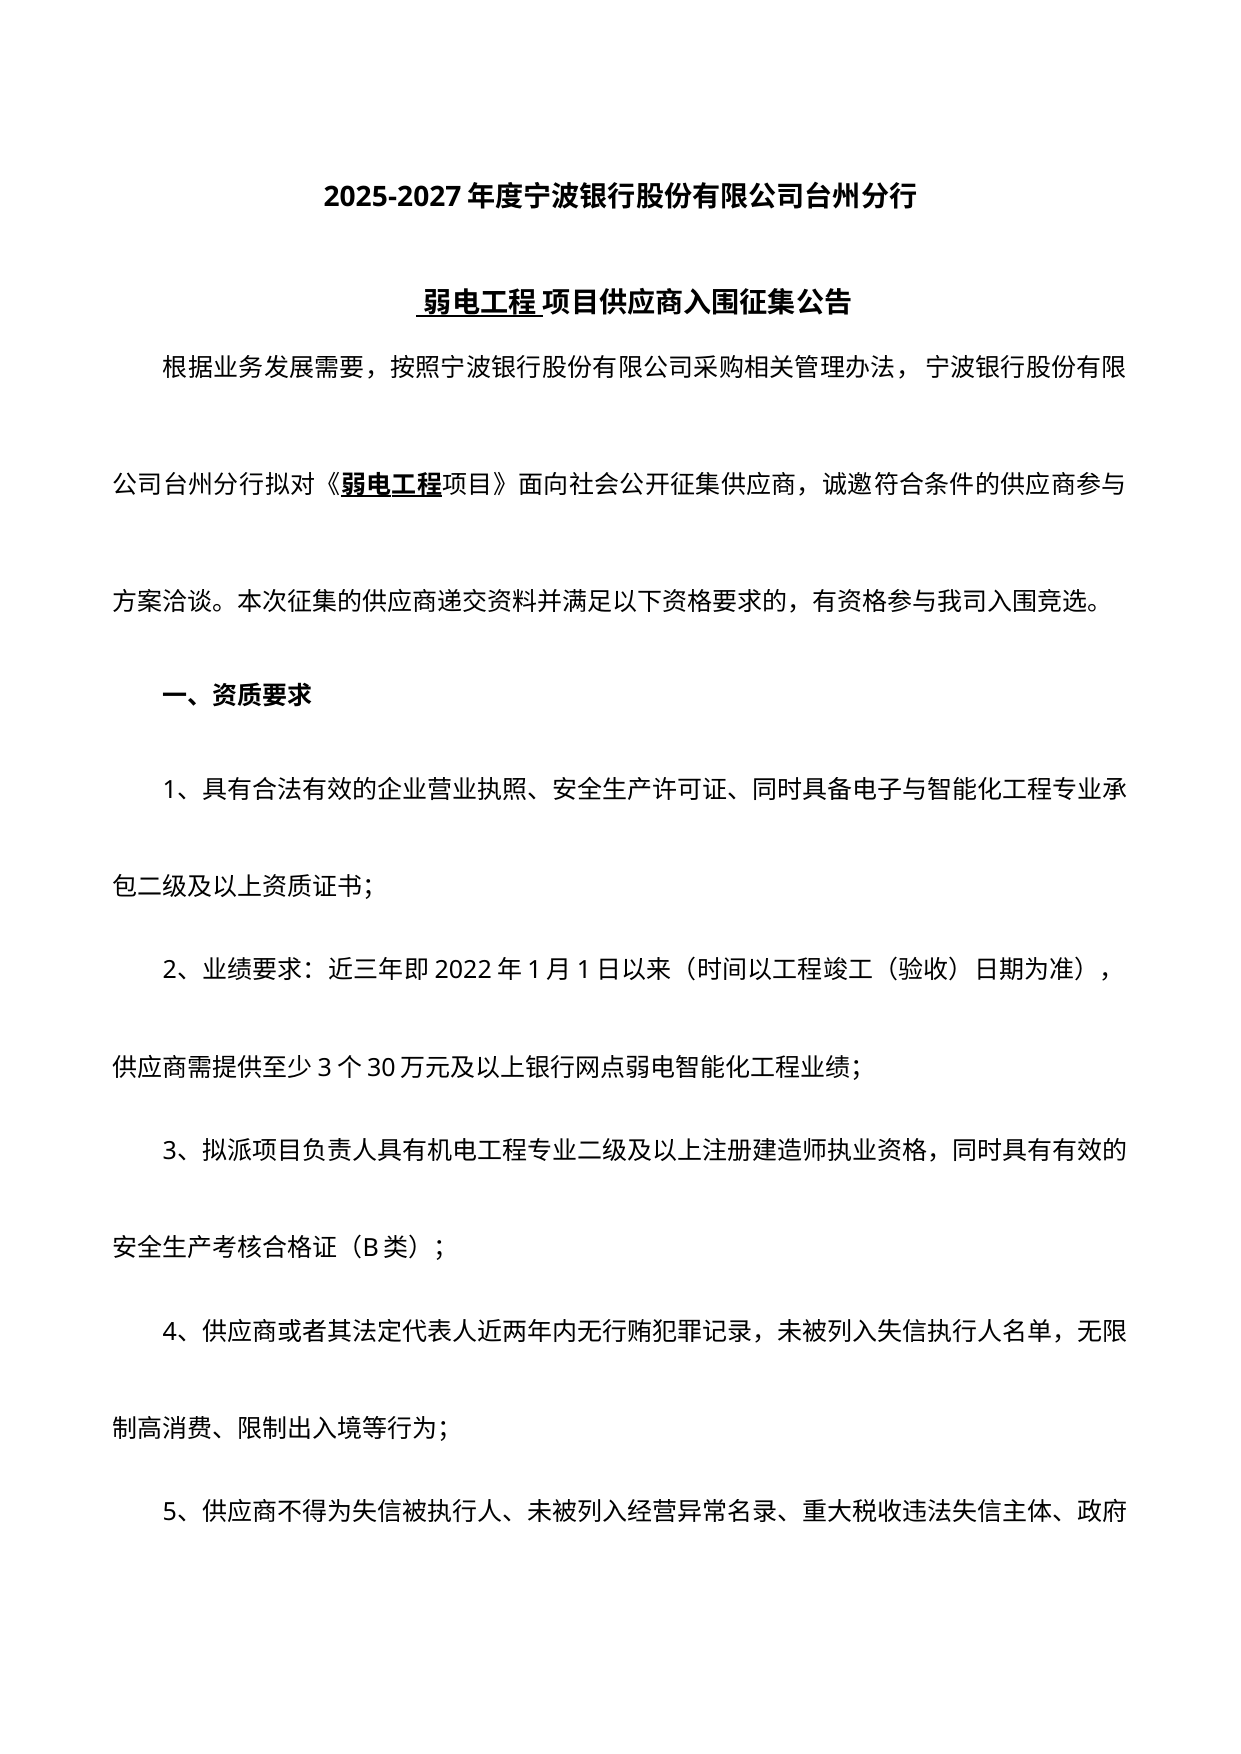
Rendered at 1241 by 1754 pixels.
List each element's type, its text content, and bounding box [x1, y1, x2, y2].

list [112, 1477, 1128, 1542]
list 具有合法有效的企业营业执照、安全生产许可证、同时具备电子与智能化工程专业承包二级及以上资质证书； [112, 755, 1128, 917]
list 业绩要求：近三年即2022年1月1日以来（时间以工程竣工（验收）日期为准），供应商需提供至少3个30万元及以上银行网点弱电智能化工程业绩； [112, 935, 1128, 1098]
text 弱电工程 项目供应商入围征集公告 [112, 268, 1128, 333]
list 资质要求 [112, 661, 1128, 726]
text 2025-2027年度宁波银行股份有限公司台州分行 [112, 162, 1128, 227]
text 根据业务发展需要，按照宁波银行股份有限公司采购相关管理办法，宁波银行股份有限公司台州分行拟对《弱电工程项目》面向社会公开征集供应商，诚邀符合条件的供应商参与方案洽谈。本次征集的供应商递交资料并满足以下资格要求的，有资格参与我司入围竞选。 [112, 333, 1128, 632]
list 供应商或者其法定代表人近两年内无行贿犯罪记录，未被列入失信执行人名单，无限制高消费、限制出入境等行为； [112, 1297, 1128, 1459]
list 拟派项目负责人具有机电工程专业二级及以上注册建造师执业资格，同时具有有效的安全生产考核合格证（B类）； [112, 1116, 1128, 1278]
